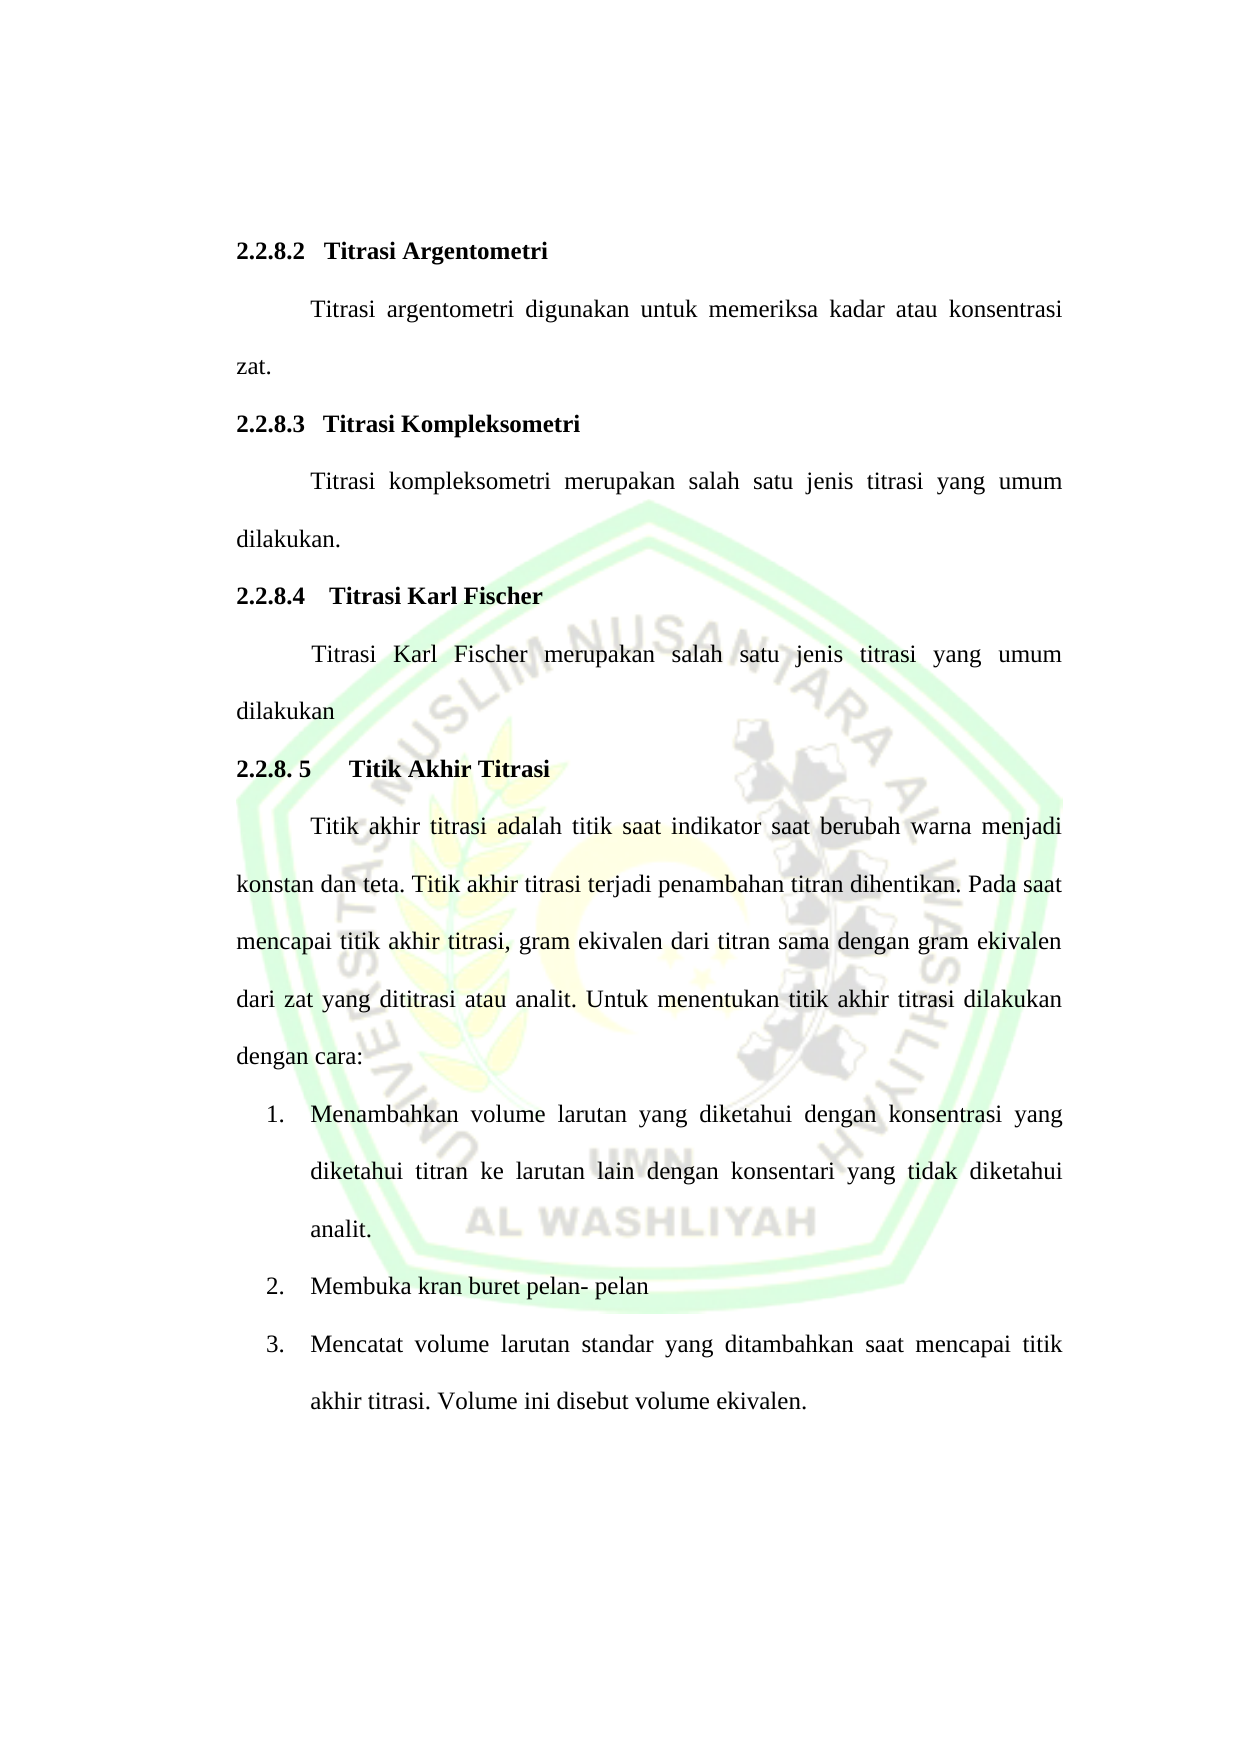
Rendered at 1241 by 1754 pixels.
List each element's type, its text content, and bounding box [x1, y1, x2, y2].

text 2.2.8. 5 Titik Akhir Titrasi [236, 754, 1063, 782]
text 2.2.8.2 Titrasi Argentometri [236, 236, 1063, 265]
list Titrasi Karl Fischer [236, 581, 1063, 610]
text Titrasi Karl Fischer merupakan salah satu jenis titrasi yang umum dilakukan [236, 639, 1063, 725]
list Mencatat volume larutan standar yang ditambahkan saat mencapai titik akhir titrasi. Volume ini disebut volume ekivalen. [266, 1329, 1063, 1415]
list Menambahkan volume larutan yang diketahui dengan konsentrasi yang diketahui titran ke larutan lain dengan konsentari yang tidak diketahui analit. [266, 1099, 1063, 1242]
text Titrasi kompleksometri merupakan salah satu jenis titrasi yang umum dilakukan. [236, 466, 1063, 552]
text Titrasi argentometri digunakan untuk memeriksa kadar atau konsentrasi zat. [236, 294, 1063, 380]
text Titik akhir titrasi adalah titik saat indikator saat berubah warna menjadi konstan dan teta. Titik akhir titrasi terjadi penambahan titran dihentikan. Pada saat mencapai titik akhir titrasi, gram ekivalen dari titran sama dengan gram ekivalen dari zat yang dititrasi atau analit. Untuk menentukan titik akhir titrasi dilakukan dengan cara: [236, 811, 1063, 1070]
list Membuka kran buret pelan- pelan [266, 1271, 1063, 1300]
list Titrasi Kompleksometri [236, 409, 1063, 437]
